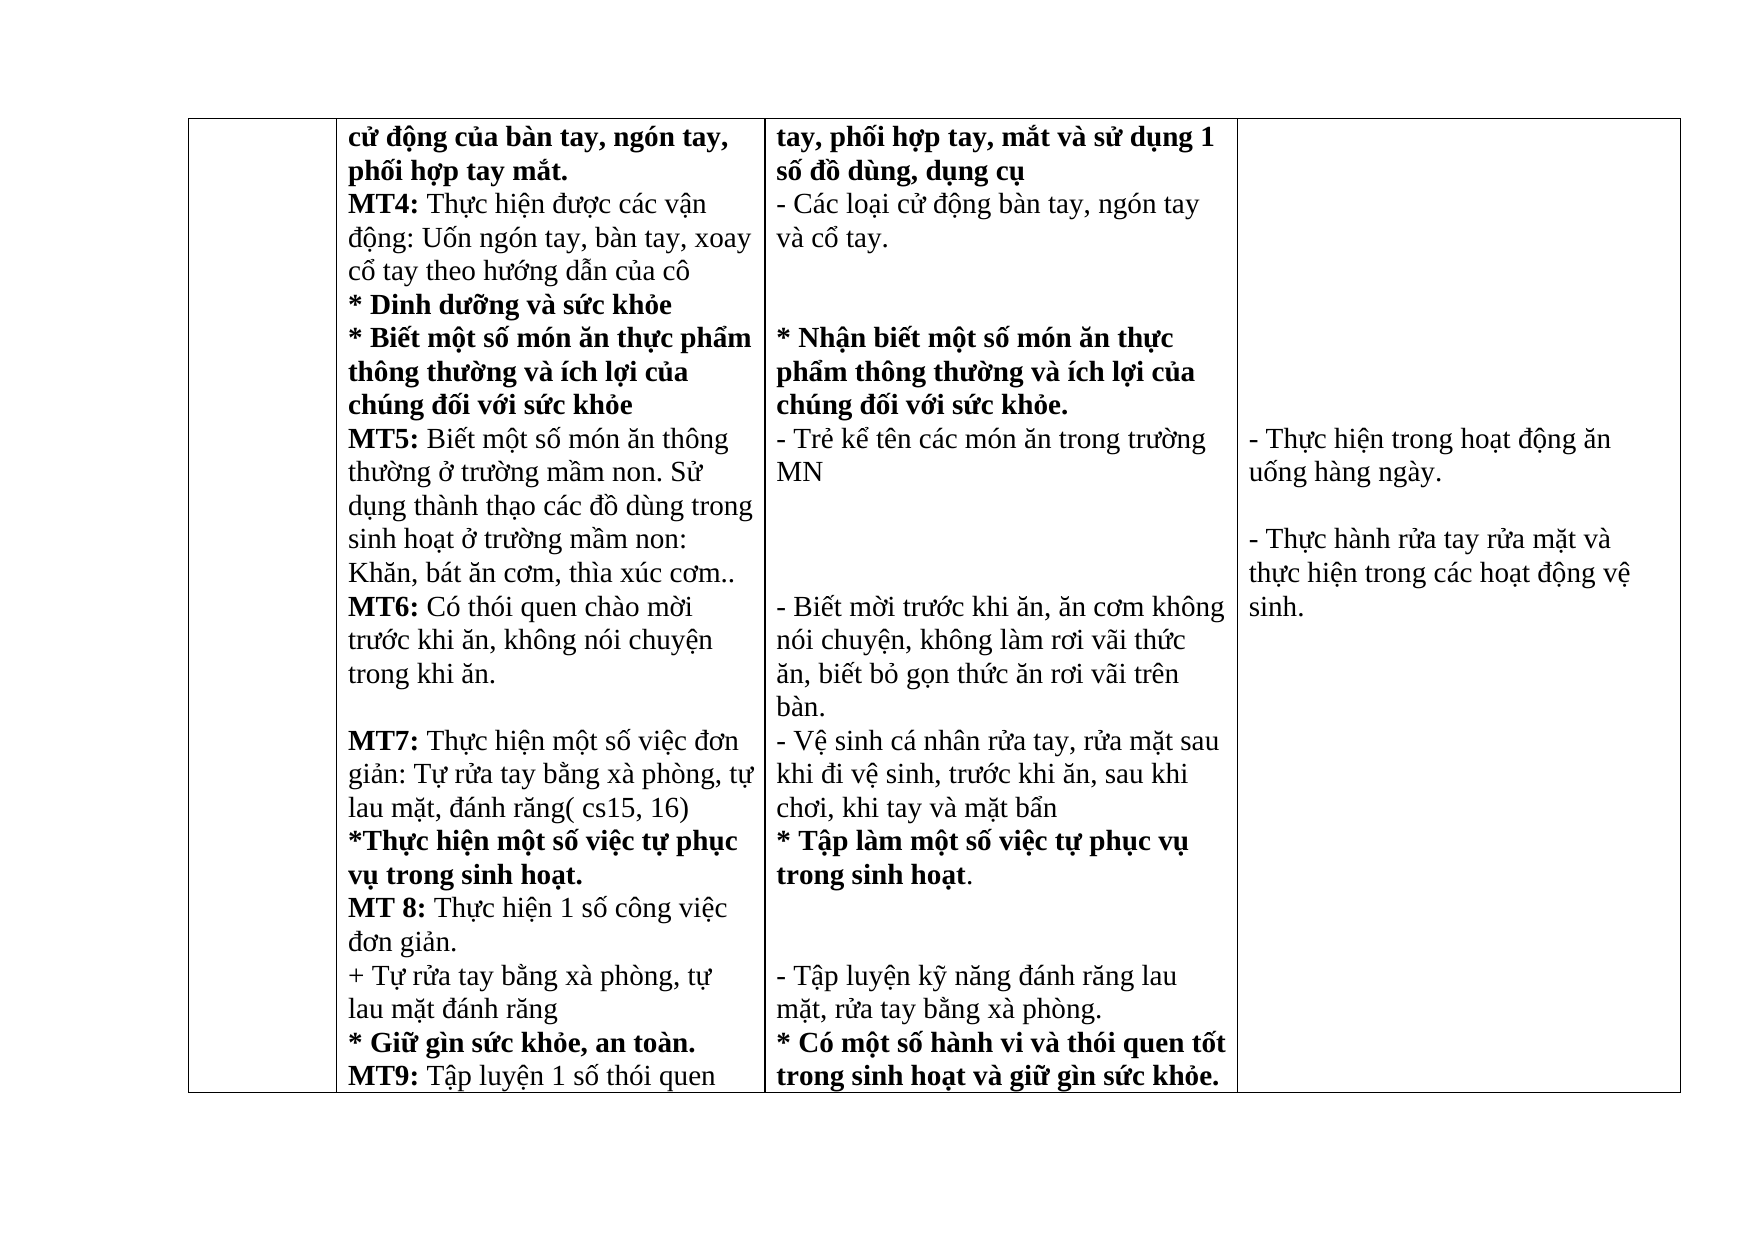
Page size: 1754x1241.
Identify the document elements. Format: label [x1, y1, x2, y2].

table_cell [1238, 119, 1680, 1092]
table_cell [189, 119, 336, 1092]
table_cell [337, 119, 764, 1092]
table_cell [766, 119, 1237, 1092]
